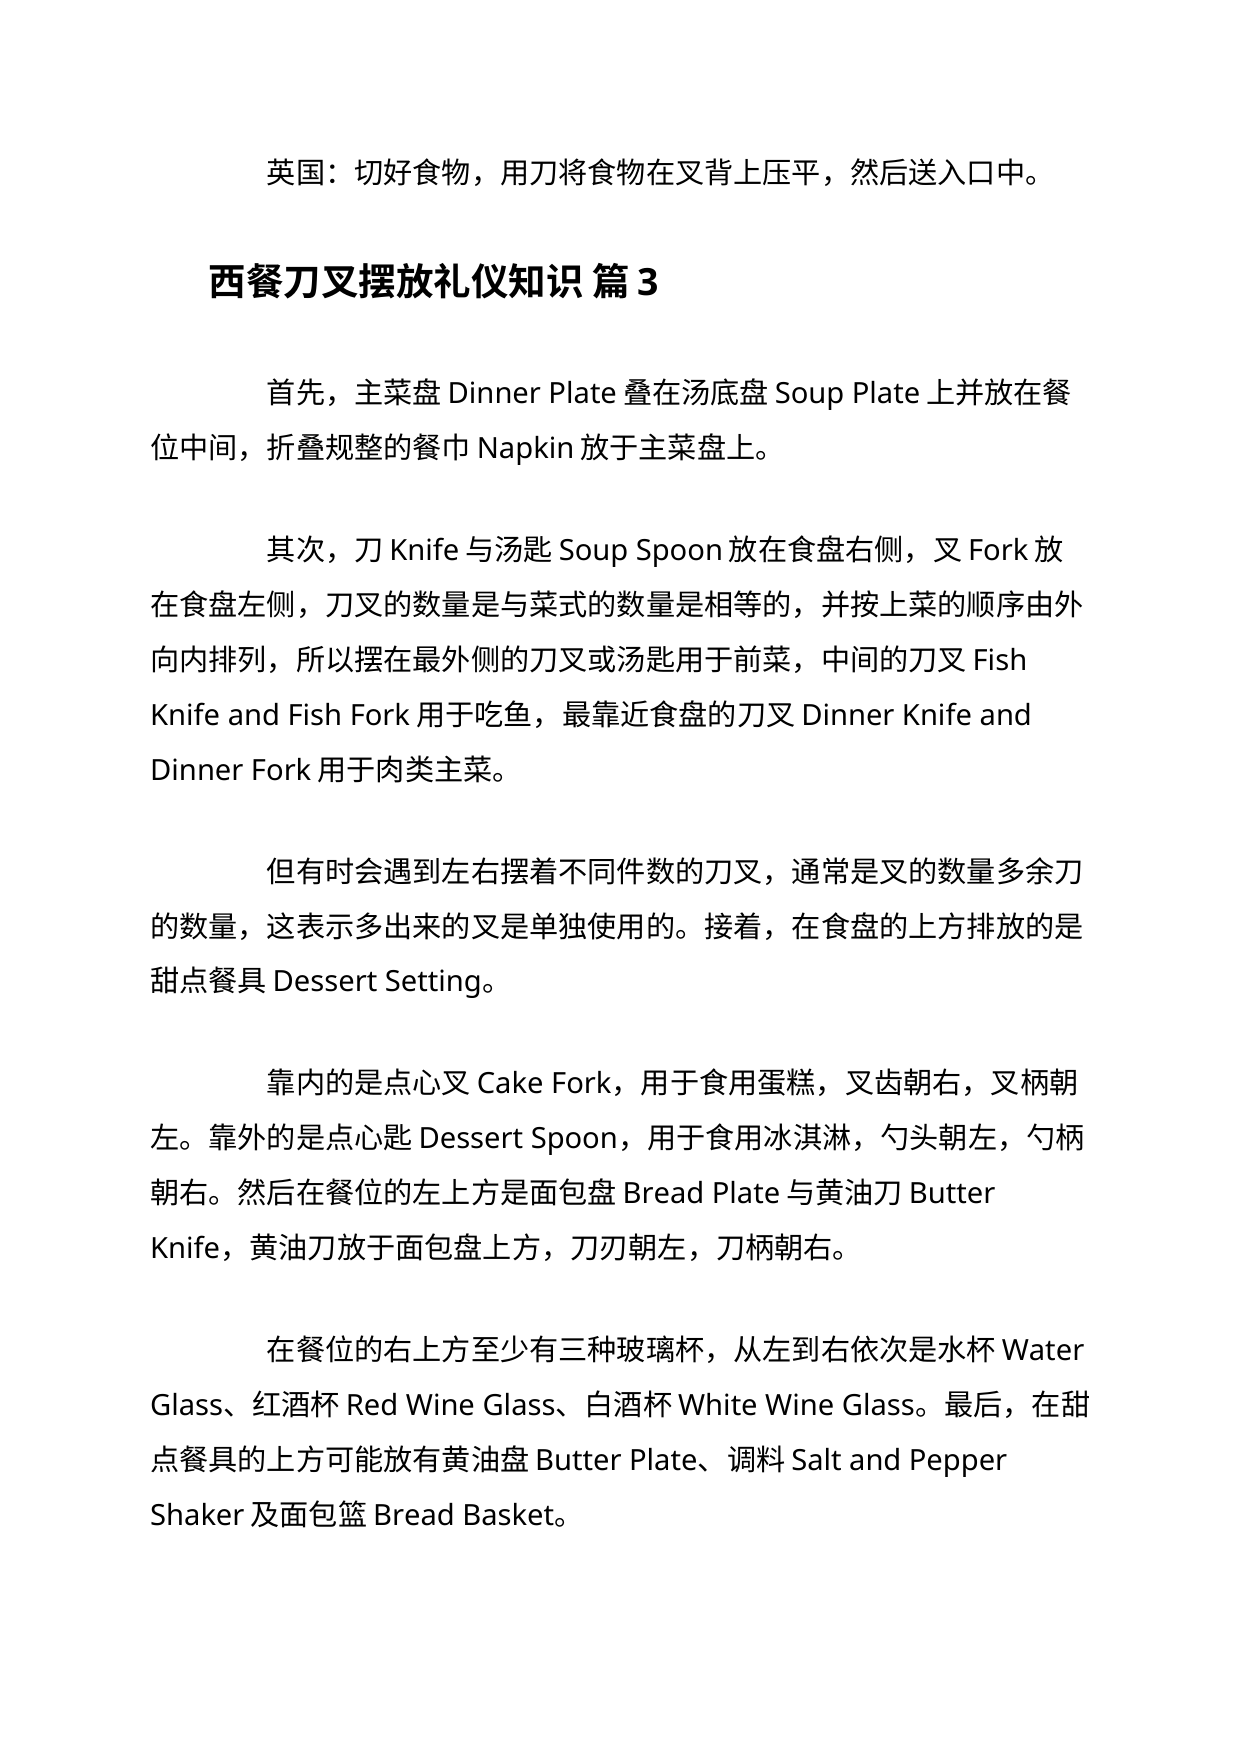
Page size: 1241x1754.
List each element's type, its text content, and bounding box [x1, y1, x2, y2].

text 在餐位的右上方至少有三种玻璃杯，从左到右依次是水杯Water Glass、红酒杯Red Wine Glass、白酒杯White Wine Glass。最后，在甜点餐具的上方可能放有黄油盘Butter Plate、调料Salt and Pepper Shaker及面包篮Bread Basket。 [150, 1327, 1090, 1534]
text 靠内的是点心叉Cake Fork，用于食用蛋糕，叉齿朝右，叉柄朝左。靠外的是点心匙Dessert Spoon，用于食用冰淇淋，勺头朝左，勺柄朝右。然后在餐位的左上方是面包盘Bread Plate与黄油刀Butter Knife，黄油刀放于面包盘上方，刀刃朝左，刀柄朝右。 [150, 1060, 1090, 1267]
text 西餐刀叉摆放礼仪知识 篇3 [150, 252, 1090, 306]
text 但有时会遇到左右摆着不同件数的刀叉，通常是叉的数量多余刀的数量，这表示多出来的叉是单独使用的。接着，在食盘的上方排放的是甜点餐具Dessert Setting。 [150, 848, 1090, 1000]
text 首先，主菜盘Dinner Plate叠在汤底盘Soup Plate上并放在餐位中间，折叠规整的餐巾Napkin放于主菜盘上。 [150, 369, 1090, 467]
text 英国：切好食物，用刀将食物在叉背上压平，然后送入口中。 [150, 150, 1090, 192]
text 其次，刀Knife与汤匙Soup Spoon放在食盘右侧，叉Fork放在食盘左侧，刀叉的数量是与菜式的数量是相等的，并按上菜的顺序由外向内排列，所以摆在最外侧的刀叉或汤匙用于前菜，中间的刀叉Fish Knife and Fish Fork用于吃鱼，最靠近食盘的刀叉Dinner Knife and Dinner Fork用于肉类主菜。 [150, 526, 1090, 789]
